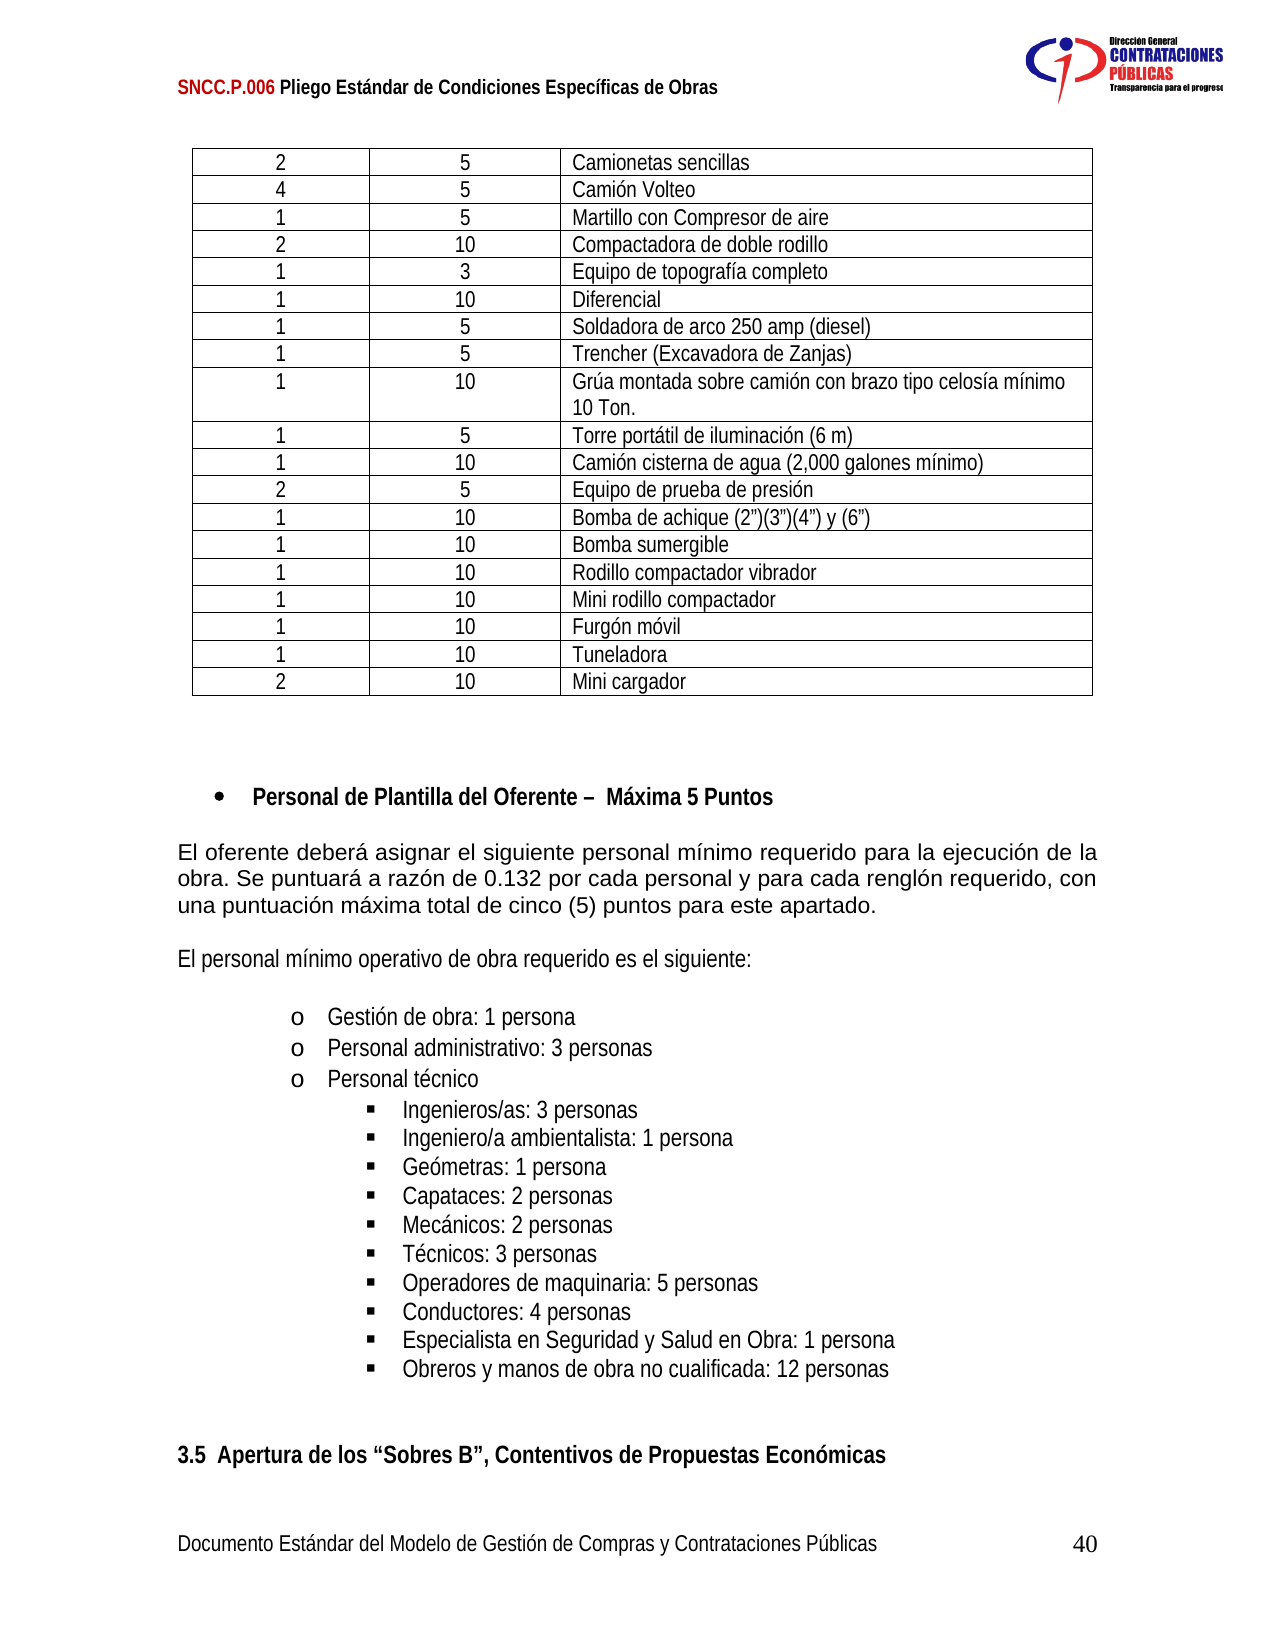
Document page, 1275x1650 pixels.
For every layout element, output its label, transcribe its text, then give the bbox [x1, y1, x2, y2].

table_cell 10 [370, 586, 560, 612]
table_cell 10 [370, 504, 560, 530]
list Personal de Plantilla del Oferente – Máxima 5 Puntos [215, 781, 1098, 810]
list Capataces: 2 personas [365, 1181, 1098, 1210]
table_cell Compactadora de doble rodillo [561, 231, 1092, 257]
table_cell 5 [370, 204, 560, 230]
table_cell 10 [370, 668, 560, 694]
table_cell Martillo con Compresor de aire [561, 204, 1092, 230]
list Ingeniero/a ambientalista: 1 persona [365, 1123, 1098, 1152]
table_cell 10 [370, 286, 560, 312]
table_cell 1 [193, 586, 369, 612]
table_cell 1 [193, 559, 369, 585]
table_cell 5 [370, 340, 560, 367]
list Operadores de maquinaria: 5 personas [365, 1268, 1098, 1297]
table_cell Tuneladora [561, 641, 1092, 667]
list Ingenieros/as: 3 personas [365, 1094, 1098, 1123]
list Especialista en Seguridad y Salud en Obra: 1 persona [365, 1325, 1098, 1354]
table_cell 2 [193, 668, 369, 694]
table_cell Camión Volteo [561, 176, 1092, 202]
table_cell 10 [370, 641, 560, 667]
table_cell 5 [370, 313, 560, 339]
table_cell 1 [193, 504, 369, 530]
table_cell Diferencial [561, 286, 1092, 312]
table_cell Camión cisterna de agua (2,000 galones mínimo) [561, 449, 1092, 475]
list Obreros y manos de obra no cualificada: 12 personas [365, 1354, 1098, 1383]
table_cell 10 [370, 613, 560, 640]
table_cell Bomba sumergible [561, 531, 1092, 557]
table_cell 5 [370, 476, 560, 503]
subtitle 3.5 Apertura de los “Sobres B”, Contentivos de Propuestas Económicas [177, 1440, 1098, 1469]
table_cell 3 [370, 258, 560, 284]
list Personal técnico [290, 1064, 1098, 1094]
table_cell 10 [370, 231, 560, 257]
table_cell 1 [193, 313, 369, 339]
table_cell 1 [193, 449, 369, 475]
table_cell 2 [193, 149, 369, 175]
table_cell Soldadora de arco 250 amp (diesel) [561, 313, 1092, 339]
table_cell 2 [193, 231, 369, 257]
table_cell 1 [193, 286, 369, 312]
table_cell 1 [193, 340, 369, 367]
table_cell 2 [193, 476, 369, 503]
table_cell Trencher (Excavadora de Zanjas) [561, 340, 1092, 367]
table_cell 10 [370, 559, 560, 585]
text El oferente deberá asignar el siguiente personal mínimo requerido para la ejecución de la obra. Se puntuará a razón de 0.132 por cada personal y para cada renglón requerido, con una puntuación máxima total de cinco (5) puntos para este apartado. [177, 839, 1098, 918]
list Personal administrativo: 3 personas [290, 1033, 1098, 1064]
table_cell 10 [370, 449, 560, 475]
text El personal mínimo operativo de obra requerido es el siguiente: [177, 944, 1098, 973]
table_cell 5 [370, 176, 560, 202]
picture [1025, 37, 1223, 104]
list Técnicos: 3 personas [365, 1239, 1098, 1268]
table_cell 1 [193, 641, 369, 667]
list Conductores: 4 personas [365, 1297, 1098, 1325]
list Geómetras: 1 persona [365, 1152, 1098, 1181]
table_cell Mini cargador [561, 668, 1092, 694]
table_cell 10 [370, 368, 560, 421]
table_cell Equipo de prueba de presión [561, 476, 1092, 503]
table_cell 5 [370, 422, 560, 448]
table_cell 1 [193, 613, 369, 640]
table_cell 4 [193, 176, 369, 202]
table_cell Mini rodillo compactador [561, 586, 1092, 612]
table_cell Bomba de achique (2”)(3”)(4”) y (6”) [561, 504, 1092, 530]
table_cell 1 [193, 368, 369, 421]
table_cell 1 [193, 531, 369, 557]
table_cell Equipo de topografía completo [561, 258, 1092, 284]
table_cell 1 [193, 204, 369, 230]
list Mecánicos: 2 personas [365, 1210, 1098, 1239]
table_cell 1 [193, 258, 369, 284]
table_cell Rodillo compactador vibrador [561, 559, 1092, 585]
list Gestión de obra: 1 persona [290, 1002, 1098, 1033]
table_cell Furgón móvil [561, 613, 1092, 640]
table_cell 5 [370, 149, 560, 175]
table_cell Camionetas sencillas [561, 149, 1092, 175]
table_cell 1 [193, 422, 369, 448]
table_cell Torre portátil de iluminación (6 m) [561, 422, 1092, 448]
table_cell Grúa montada sobre camión con brazo tipo celosía mínimo 10 Ton. [561, 368, 1092, 421]
table_cell 10 [370, 531, 560, 557]
